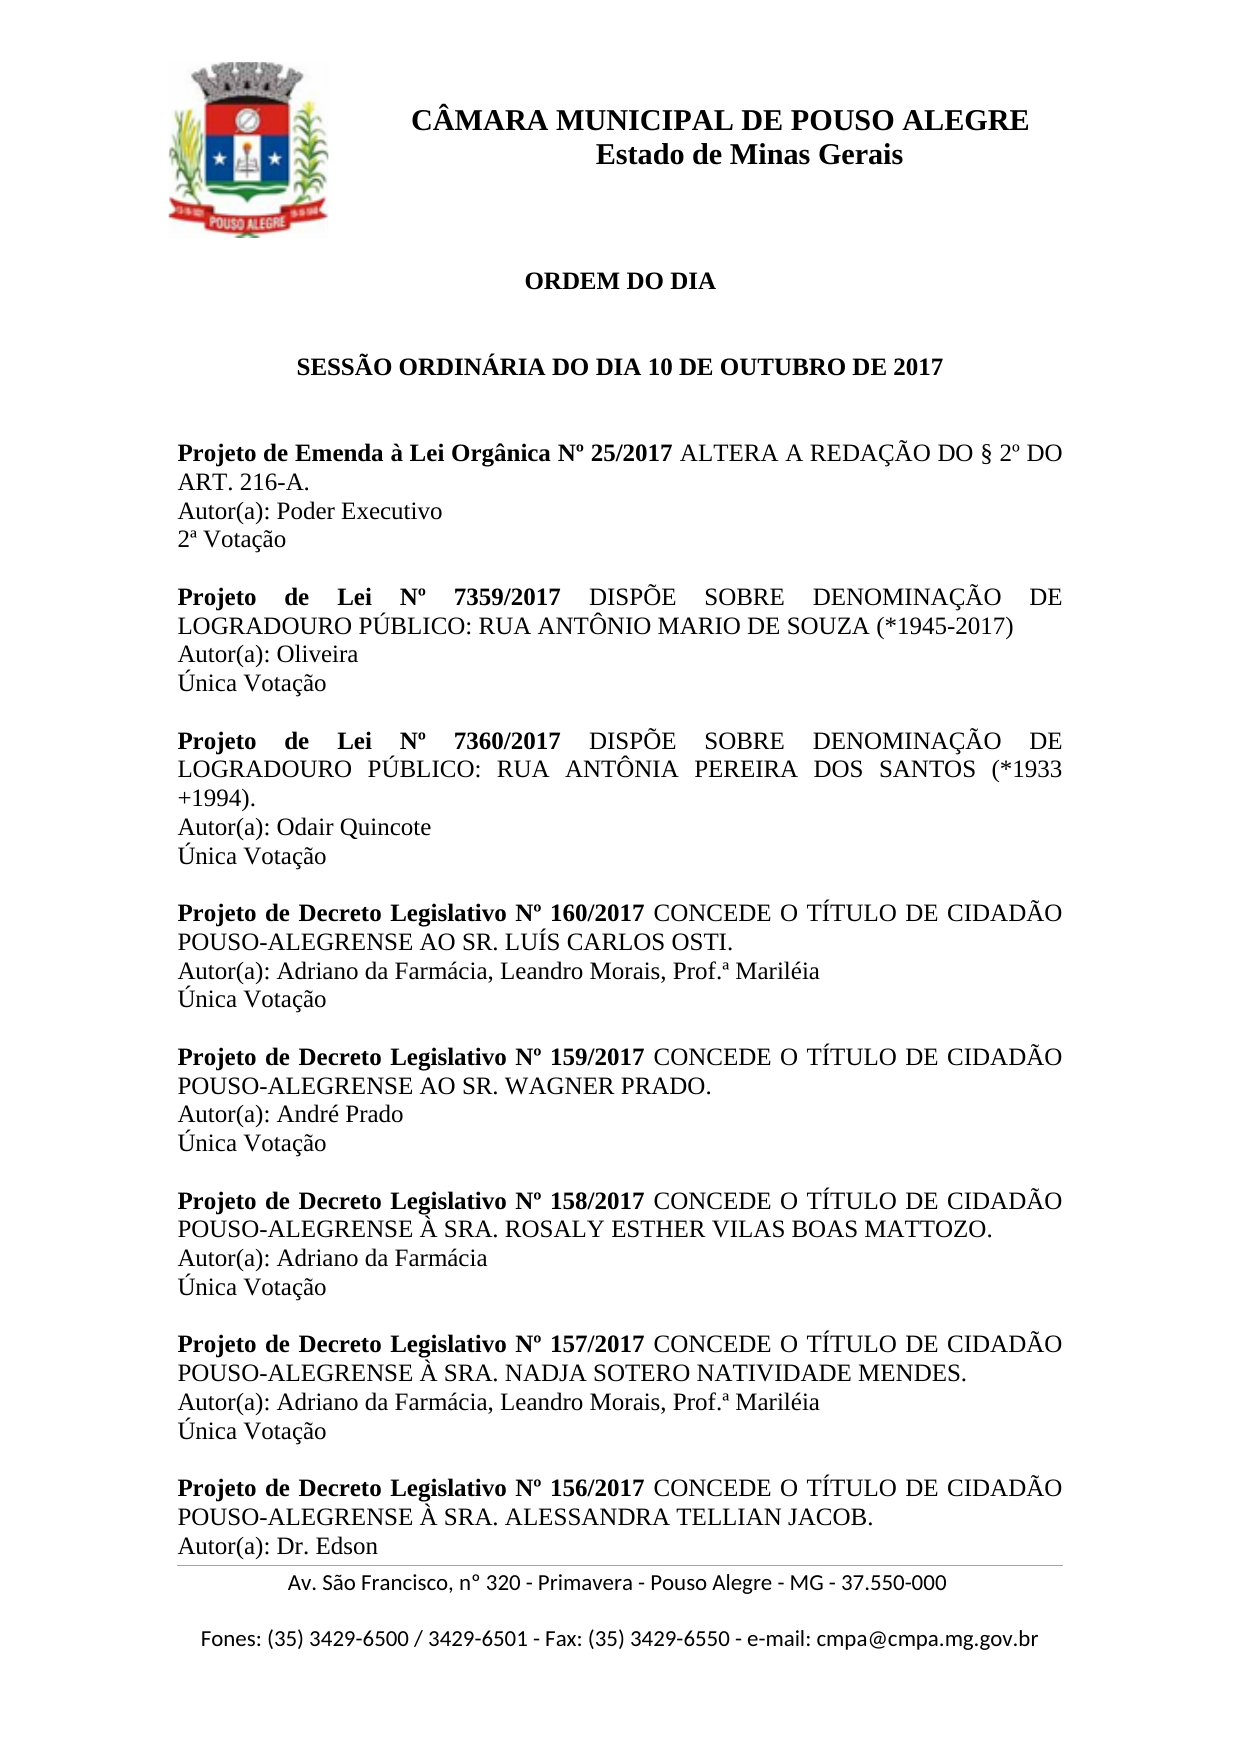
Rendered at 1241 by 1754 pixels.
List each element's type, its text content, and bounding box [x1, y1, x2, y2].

text Autor(a): Dr. Edson [177, 1531, 1063, 1559]
text Projeto de Decreto Legislativo Nº 159/2017 CONCEDE O TÍTULO DE CIDADÃO POUSO-ALEGRENSE AO SR. WAGNER PRADO. [177, 1042, 1063, 1099]
text Projeto de Emenda à Lei Orgânica Nº 25/2017 ALTERA A REDAÇÃO DO § 2º DO ART. 216-A. [177, 438, 1063, 496]
text Única Votação [177, 668, 1063, 697]
text SESSÃO ORDINÁRIA DO DIA 10 DE OUTUBRO DE 2017 [177, 352, 1063, 381]
text Única Votação [177, 1416, 1063, 1444]
text Projeto de Decreto Legislativo Nº 157/2017 CONCEDE O TÍTULO DE CIDADÃO POUSO-ALEGRENSE À SRA. NADJA SOTERO NATIVIDADE MENDES. [177, 1329, 1063, 1387]
text Autor(a): Adriano da Farmácia [177, 1243, 1063, 1272]
text Única Votação [177, 1272, 1063, 1301]
text Autor(a): Poder Executivo [177, 496, 1063, 524]
picture [168, 62, 329, 238]
text Autor(a): Odair Quincote [177, 812, 1063, 841]
text Autor(a): Adriano da Farmácia, Leandro Morais, Prof.ª Mariléia [177, 1387, 1063, 1416]
text ORDEM DO DIA [177, 266, 1063, 294]
text Única Votação [177, 1128, 1063, 1157]
text Projeto de Decreto Legislativo Nº 160/2017 CONCEDE O TÍTULO DE CIDADÃO POUSO-ALEGRENSE AO SR. LUÍS CARLOS OSTI. [177, 898, 1063, 956]
text Única Votação [177, 841, 1063, 869]
text 2ª Votação [177, 524, 1063, 553]
text Única Votação [177, 984, 1063, 1013]
text Projeto de Decreto Legislativo Nº 158/2017 CONCEDE O TÍTULO DE CIDADÃO POUSO-ALEGRENSE À SRA. ROSALY ESTHER VILAS BOAS MATTOZO. [177, 1186, 1063, 1243]
text Projeto de Lei Nº 7359/2017 DISPÕE SOBRE DENOMINAÇÃO DE LOGRADOURO PÚBLICO: RUA ANTÔNIO MARIO DE SOUZA (*1945-2017) [177, 582, 1063, 639]
text Autor(a): André Prado [177, 1099, 1063, 1128]
text Projeto de Lei Nº 7360/2017 DISPÕE SOBRE DENOMINAÇÃO DE LOGRADOURO PÚBLICO: RUA ANTÔNIA PEREIRA DOS SANTOS (*1933 +1994). [177, 726, 1063, 812]
text Autor(a): Oliveira [177, 639, 1063, 668]
text Projeto de Decreto Legislativo Nº 156/2017 CONCEDE O TÍTULO DE CIDADÃO POUSO-ALEGRENSE À SRA. ALESSANDRA TELLIAN JACOB. [177, 1473, 1063, 1531]
text Autor(a): Adriano da Farmácia, Leandro Morais, Prof.ª Mariléia [177, 956, 1063, 984]
